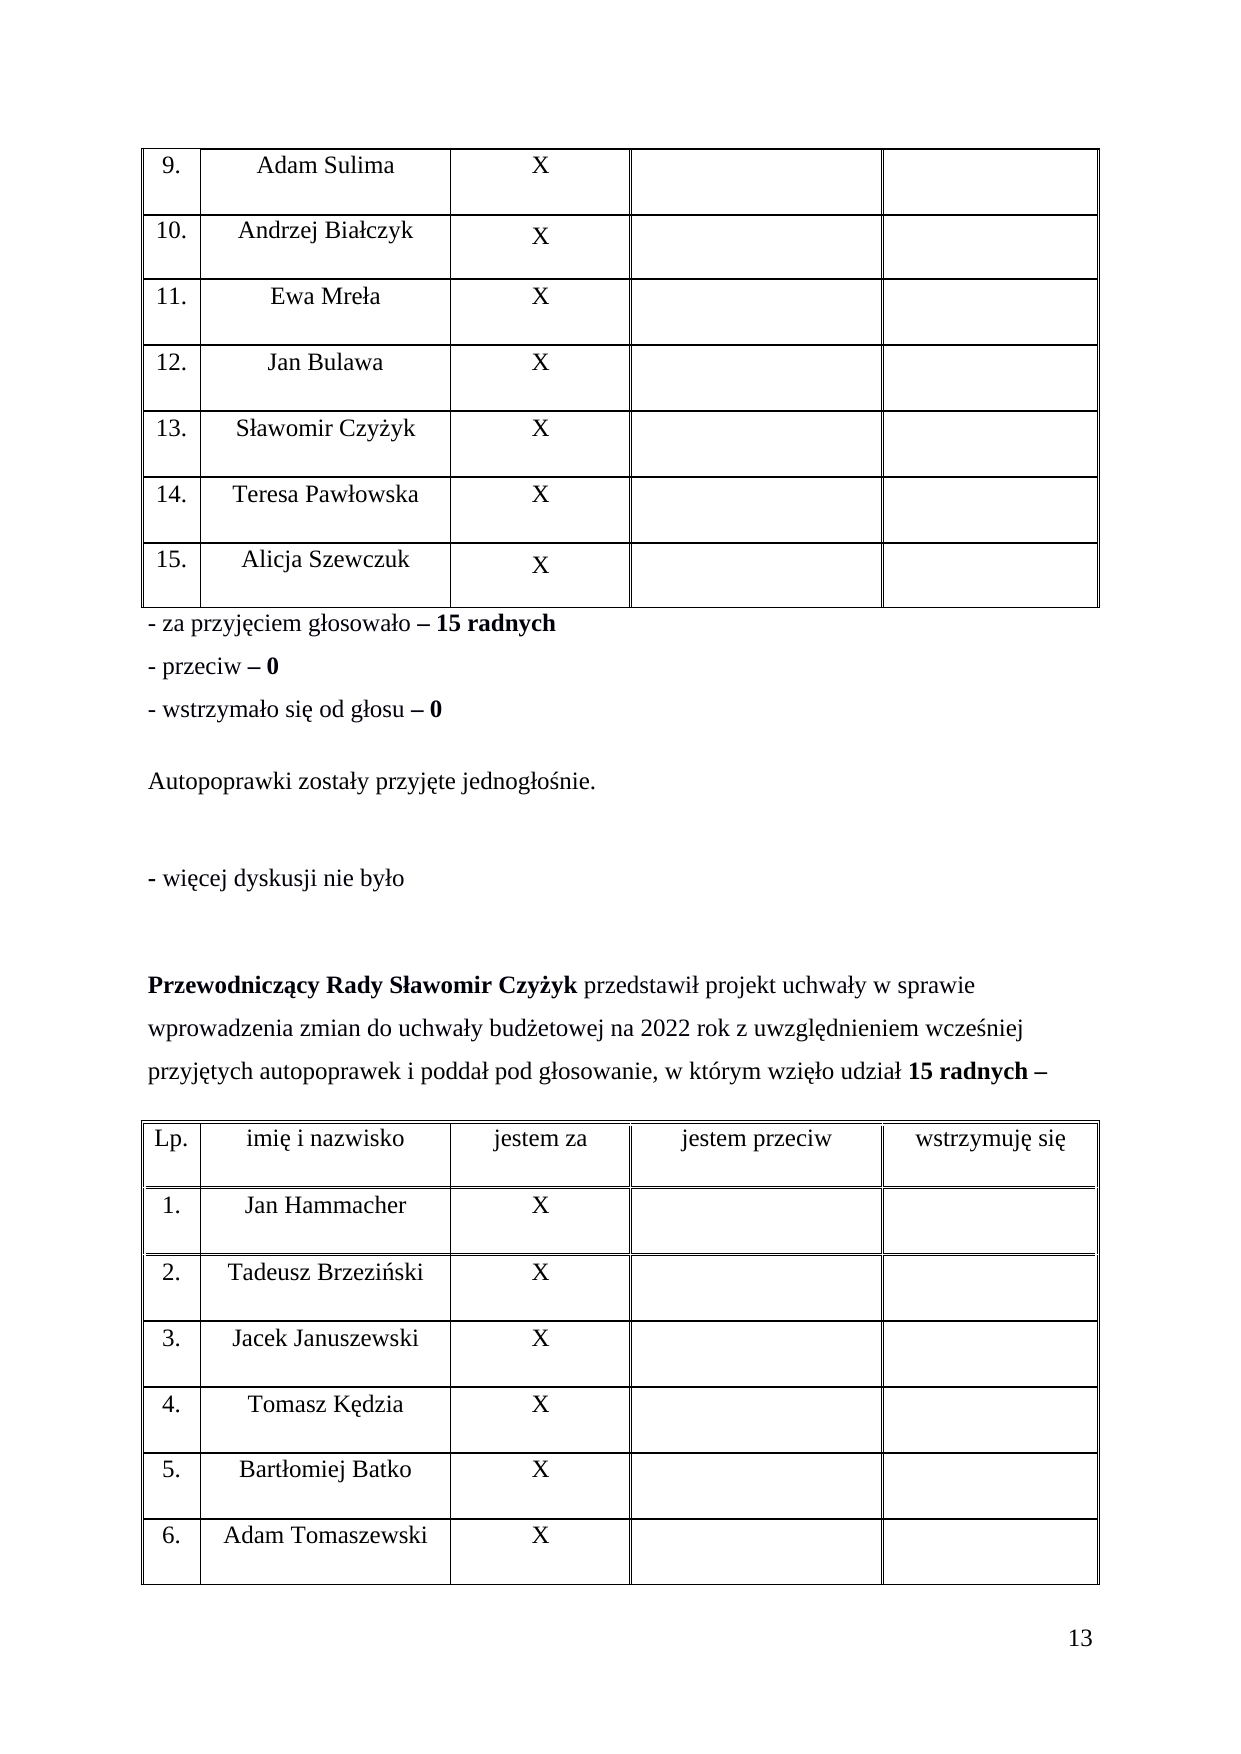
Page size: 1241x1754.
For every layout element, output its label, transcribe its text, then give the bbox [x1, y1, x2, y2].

table_cell X [451, 1454, 629, 1518]
table_cell 11. [144, 280, 200, 344]
table_cell [632, 216, 881, 278]
table_cell [884, 346, 1097, 410]
table_cell [632, 1256, 881, 1320]
table_cell Ewa Mreła [201, 280, 450, 344]
table_cell [632, 412, 881, 476]
table_cell Jan Bulawa [201, 346, 450, 410]
table_cell X [451, 478, 629, 542]
table_cell Adam Sulima [201, 150, 450, 213]
table_cell Jan Hammacher [201, 1189, 450, 1253]
table_cell 10. [144, 216, 200, 278]
table_header Lp. [144, 1124, 200, 1186]
table_cell [884, 544, 1097, 607]
table_cell 13. [144, 412, 200, 476]
table_cell X [451, 1520, 629, 1584]
table_header jestem przeciw [630, 1121, 883, 1186]
table_cell 1. [142, 1186, 200, 1253]
text Autopoprawki zostały przyjęte jednogłośnie. [148, 766, 1093, 795]
table_cell 6. [144, 1520, 200, 1584]
table_cell X [451, 346, 629, 410]
table_cell Sławomir Czyżyk [201, 412, 450, 476]
table_header wstrzymuję się [883, 1124, 1097, 1186]
text - więcej dyskusji nie było [148, 863, 1093, 892]
table_cell X [451, 412, 629, 476]
table_cell X [451, 216, 629, 278]
table_cell [632, 1454, 881, 1518]
table_cell X [451, 280, 629, 344]
table_cell X [451, 1256, 629, 1320]
table_cell 3. [144, 1322, 200, 1386]
table_cell [884, 1520, 1097, 1584]
table_cell Alicja Szewczuk [201, 544, 450, 607]
table_cell [632, 478, 881, 542]
table_cell [632, 544, 881, 607]
table_cell [884, 216, 1097, 278]
table_cell Jacek Januszewski [201, 1322, 450, 1386]
table_cell 4. [144, 1388, 200, 1452]
table_cell Adam Tomaszewski [201, 1520, 450, 1584]
text - wstrzymało się od głosu – 0 [148, 694, 1093, 723]
table_cell X [451, 150, 629, 213]
text - przeciw – 0 [148, 651, 1093, 680]
table_cell [884, 1454, 1097, 1518]
table_cell X [451, 1189, 629, 1253]
table_cell 12. [144, 346, 200, 410]
table_cell [632, 1189, 881, 1253]
table_cell X [451, 1388, 629, 1452]
text Przewodniczący Rady Sławomir Czyżyk przedstawił projekt uchwały w sprawie wprowadzenia zmian do uchwały budżetowej na 2022 rok z uwzględnieniem wcześniej przyjętych autopoprawek i poddał pod głosowanie, w którym wzięło udział 15 radnych – [148, 970, 1093, 1085]
table_cell 14. [144, 478, 200, 542]
table_cell [884, 412, 1097, 476]
table_cell [632, 1322, 881, 1386]
table_cell [632, 1388, 881, 1452]
table_cell X [451, 544, 629, 607]
table_cell [884, 1322, 1097, 1386]
table_cell Tomasz Kędzia [201, 1388, 450, 1452]
table_header imię i nazwisko [201, 1124, 450, 1186]
table_cell [632, 1520, 881, 1584]
table_cell [883, 1186, 1098, 1253]
table_cell [632, 346, 881, 410]
table_cell Bartłomiej Batko [201, 1454, 450, 1518]
table_cell Andrzej Białczyk [201, 216, 450, 278]
table_cell [632, 280, 881, 344]
table_cell 2. [142, 1253, 200, 1320]
table_header jestem za [451, 1124, 630, 1186]
table_cell Tadeusz Brzeziński [201, 1256, 450, 1320]
table_cell 5. [144, 1454, 200, 1518]
table_cell [884, 1388, 1097, 1452]
table_cell [883, 1253, 1098, 1320]
table_cell 9. [144, 149, 200, 213]
table_cell [884, 478, 1097, 542]
table_cell [632, 150, 881, 213]
table_cell X [451, 1322, 629, 1386]
table_cell 15. [144, 544, 200, 607]
text - za przyjęciem głosowało – 15 radnych [148, 608, 1093, 637]
table_cell [884, 280, 1097, 344]
table_cell [884, 150, 1097, 213]
table_cell Teresa Pawłowska [201, 478, 450, 542]
